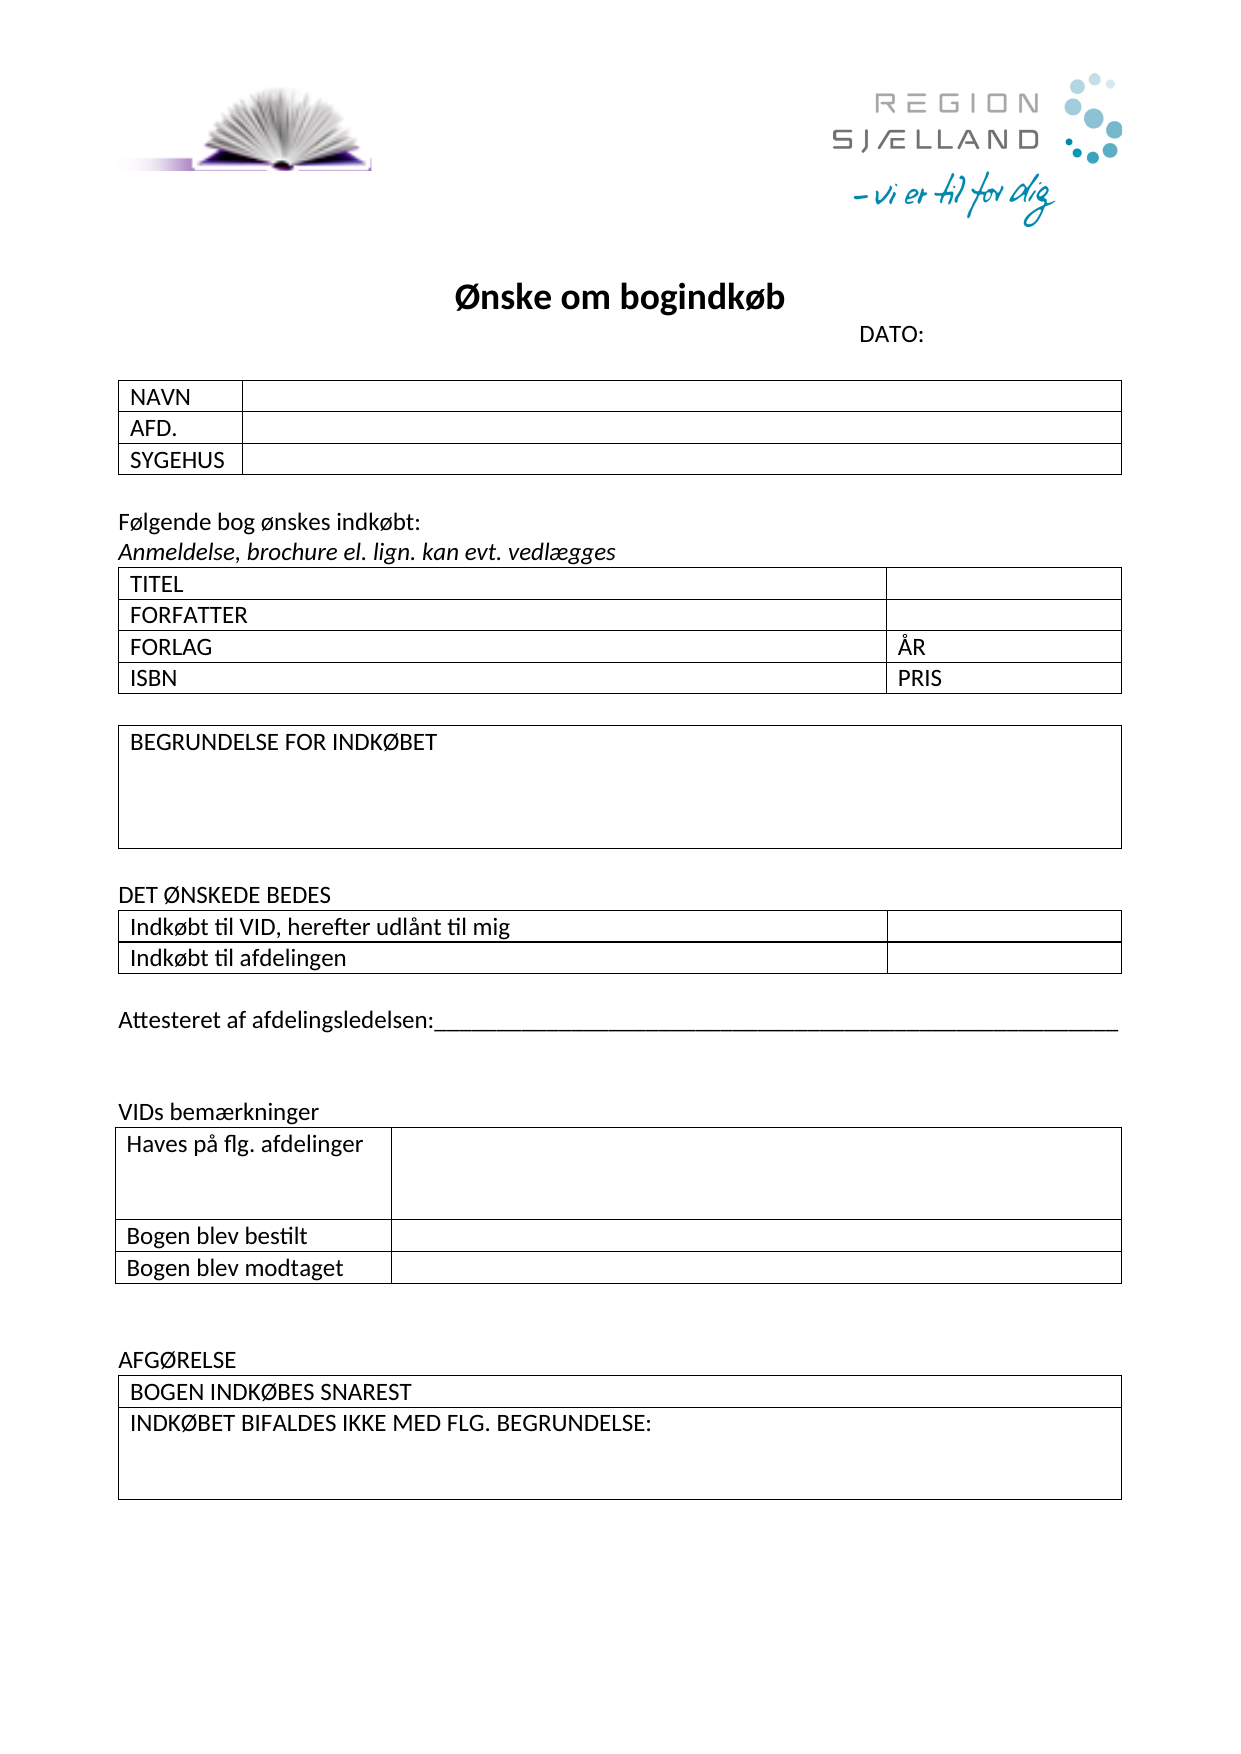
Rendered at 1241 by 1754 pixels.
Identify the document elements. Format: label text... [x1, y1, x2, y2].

text Attesteret af afdelingsledelsen:_______________________________________________________ [118, 1004, 1122, 1035]
table_cell [887, 600, 1121, 630]
table_cell ÅR [887, 631, 1121, 662]
table_cell [392, 1220, 1121, 1251]
table_cell [392, 1252, 1121, 1282]
table_header [243, 381, 1121, 411]
picture [118, 75, 372, 171]
text DATO: [526, 318, 1122, 349]
table_cell Bogen blev bestilt [116, 1220, 391, 1251]
table_cell PRIS [887, 663, 1121, 693]
text DET ØNSKEDE BEDES [118, 879, 1122, 910]
table_header TITEL [119, 568, 886, 598]
table_cell SYGEHUS [119, 444, 242, 474]
picture [1027, 210, 1040, 224]
table_header BOGEN INDKØBES SNAREST [119, 1376, 1121, 1407]
table_header NAVN [119, 381, 242, 411]
text AFGØRELSE [118, 1344, 1122, 1375]
table_header [392, 1128, 1121, 1219]
table_cell ISBN [119, 663, 886, 693]
table_cell INDKØBET BIFALDES IKKE MED FLG. BEGRUNDELSE: [119, 1408, 1121, 1499]
table_header [888, 911, 1121, 941]
table_cell Indkøbt til afdelingen [119, 943, 887, 973]
table_cell [243, 412, 1121, 443]
table_header Indkøbt til VID, herefter udlånt til mig [119, 911, 887, 941]
table_cell AFD. [119, 412, 242, 443]
text Ønske om bogindkøb [118, 273, 1122, 318]
table_cell Bogen blev modtaget [116, 1252, 391, 1282]
text Anmeldelse, brochure el. lign. kan evt. vedlægges [118, 536, 1122, 567]
text Følgende bog ønskes indkøbt: [118, 506, 1122, 536]
text VIDs bemærkninger [118, 1096, 1122, 1127]
table_header Haves på flg. afdelinger [116, 1128, 391, 1219]
table_header [887, 568, 1121, 598]
table_cell [243, 444, 1121, 474]
table_cell [888, 943, 1121, 973]
picture [833, 73, 1123, 227]
table_cell FORFATTER [119, 600, 886, 630]
table_header BEGRUNDELSE FOR INDKØBET [119, 726, 1121, 848]
table_cell FORLAG [119, 631, 886, 662]
